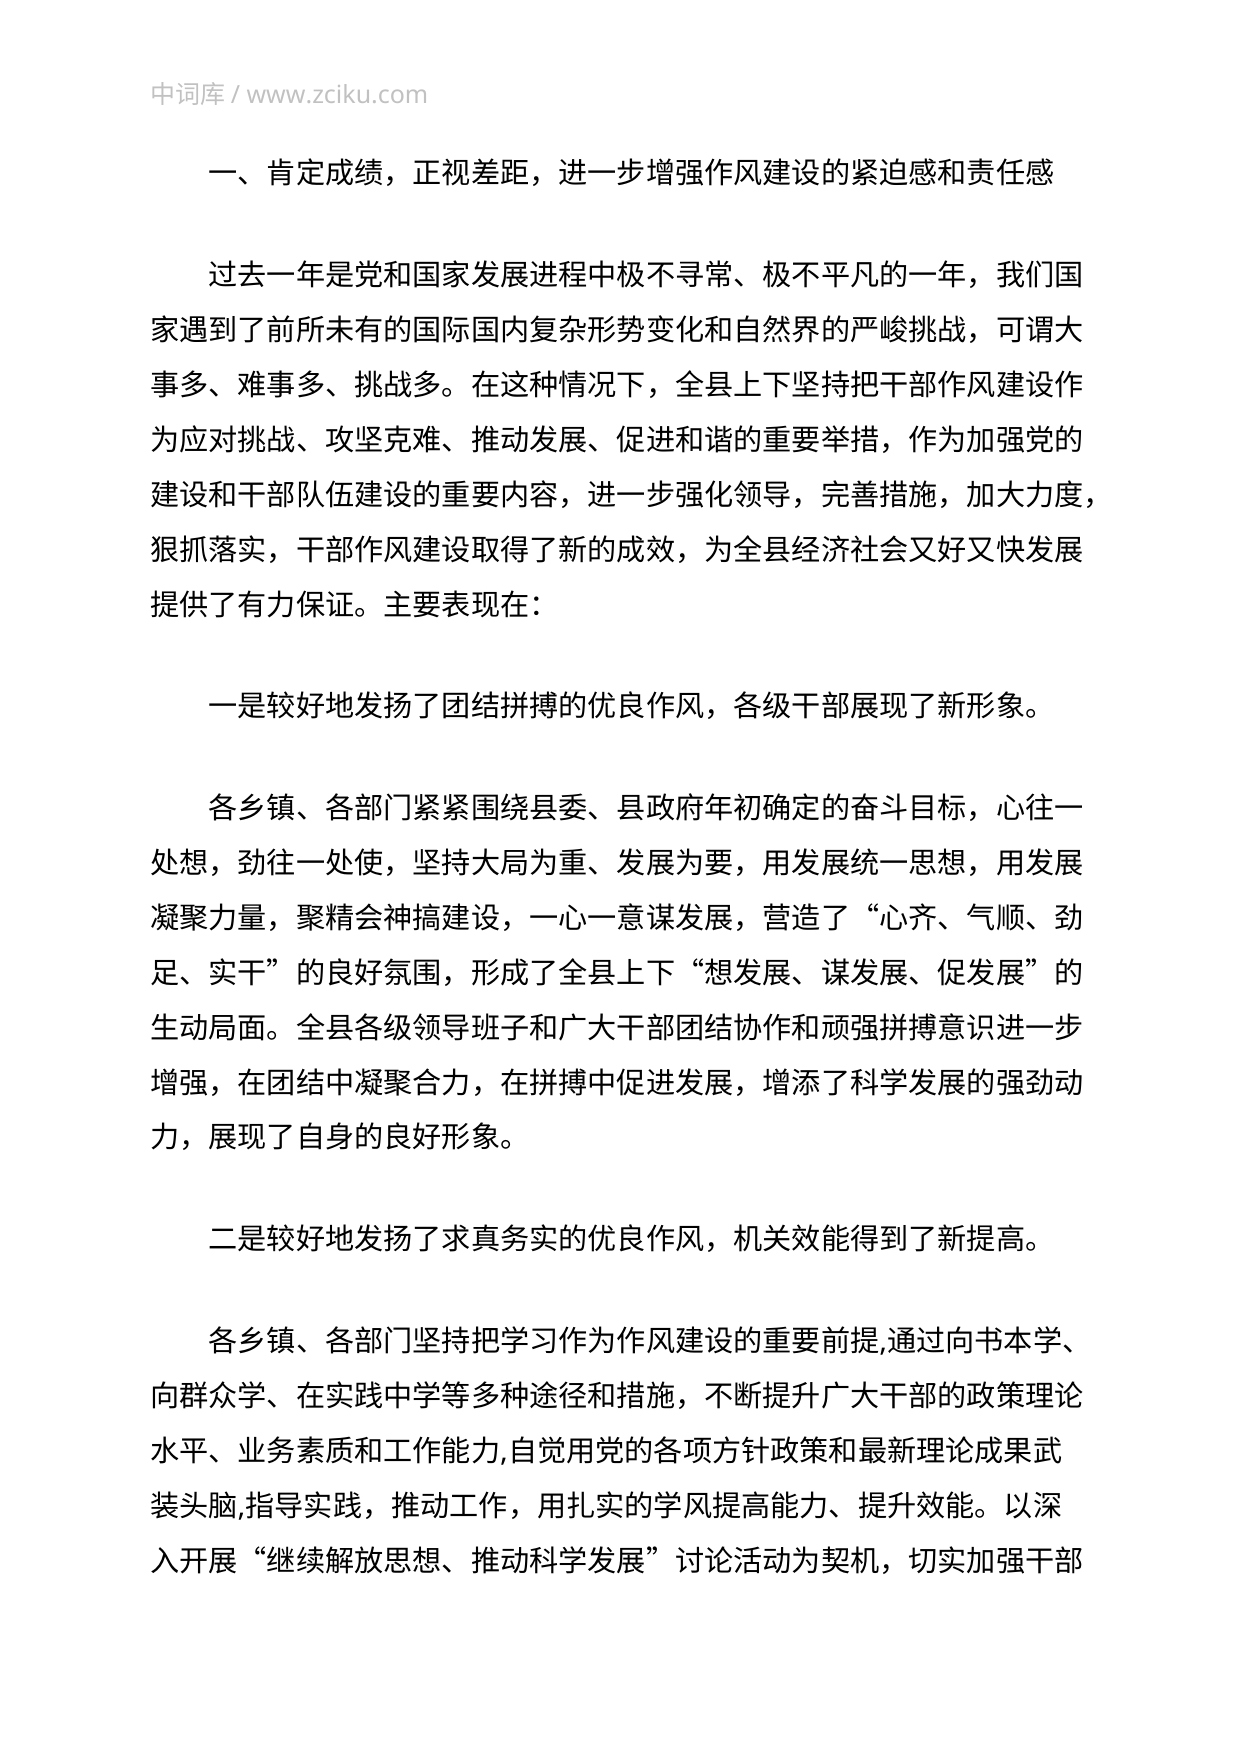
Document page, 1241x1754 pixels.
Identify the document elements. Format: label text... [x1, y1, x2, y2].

text 一是较好地发扬了团结拼搏的优良作风，各级干部展现了新形象。 [150, 683, 1090, 725]
text 一、肯定成绩，正视差距，进一步增强作风建设的紧迫感和责任感 [150, 150, 1090, 192]
text 过去一年是党和国家发展进程中极不寻常、极不平凡的一年，我们国家遇到了前所未有的国际国内复杂形势变化和自然界的严峻挑战，可谓大事多、难事多、挑战多。在这种情况下，全县上下坚持把干部作风建设作为应对挑战、攻坚克难、推动发展、促进和谐的重要举措，作为加强党的建设和干部队伍建设的重要内容，进一步强化领导，完善措施，加大力度，狠抓落实，干部作风建设取得了新的成效，为全县经济社会又好又快发展提供了有力保证。主要表现在： [150, 252, 1090, 623]
text 二是较好地发扬了求真务实的优良作风，机关效能得到了新提高。 [150, 1216, 1090, 1258]
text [150, 1318, 1090, 1580]
text 各乡镇、各部门紧紧围绕县委、县政府年初确定的奋斗目标，心往一处想，劲往一处使，坚持大局为重、发展为要，用发展统一思想，用发展凝聚力量，聚精会神搞建设，一心一意谋发展，营造了“心齐、气顺、劲足、实干”的良好氛围，形成了全县上下“想发展、谋发展、促发展”的生动局面。全县各级领导班子和广大干部团结协作和顽强拼搏意识进一步增强，在团结中凝聚合力，在拼搏中促进发展，增添了科学发展的强劲动力，展现了自身的良好形象。 [150, 785, 1090, 1156]
